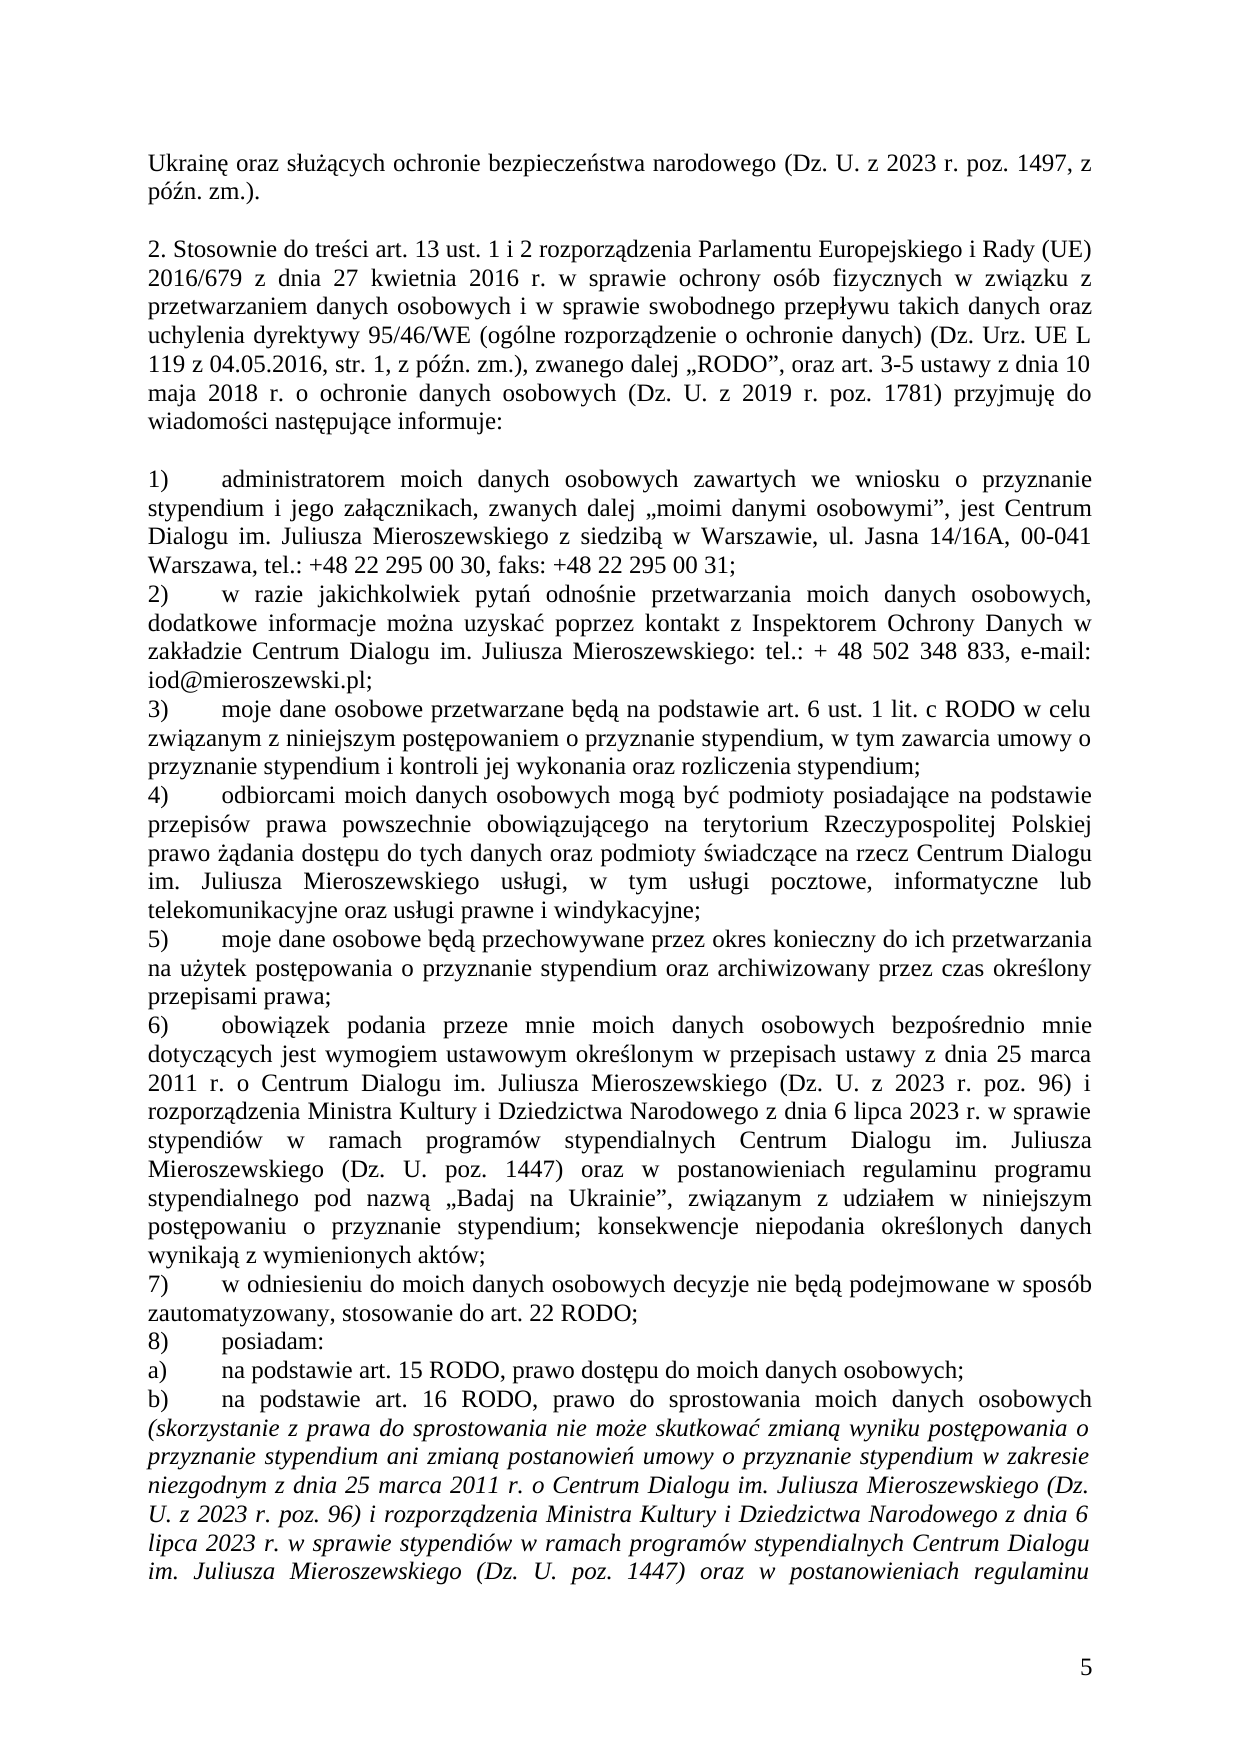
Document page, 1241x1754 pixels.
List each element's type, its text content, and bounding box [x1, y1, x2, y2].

text 3) moje dane osobowe przetwarzane będą na podstawie art. 6 ust. 1 lit. c RODO w celu związanym z niniejszym postępowaniem o przyznanie stypendium, w tym zawarcia umowy o przyznanie stypendium i kontroli jej wykonania oraz rozliczenia stypendium; [148, 694, 1093, 780]
text 4) odbiorcami moich danych osobowych mogą być podmioty posiadające na podstawie przepisów prawa powszechnie obowiązującego na terytorium Rzeczypospolitej Polskiej prawo żądania dostępu do tych danych oraz podmioty świadczące na rzecz Centrum Dialogu im. Juliusza Mieroszewskiego usługi, w tym usługi pocztowe, informatyczne lub telekomunikacyjne oraz usługi prawne i windykacyjne; [148, 780, 1093, 924]
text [148, 1384, 1093, 1585]
text 2. Stosownie do treści art. 13 ust. 1 i 2 rozporządzenia Parlamentu Europejskiego i Rady (UE) 2016/679 z dnia 27 kwietnia 2016 r. w sprawie ochrony osób fizycznych w związku z przetwarzaniem danych osobowych i w sprawie swobodnego przepływu takich danych oraz uchylenia dyrektywy 95/46/WE (ogólne rozporządzenie o ochronie danych) (Dz. Urz. UE L 119 z 04.05.2016, str. 1, z późn. zm.), zwanego dalej „RODO”, oraz art. 3-5 ustawy z dnia 10 maja 2018 r. o ochronie danych osobowych (Dz. U. z 2019 r. poz. 1781) przyjmuję do wiadomości następujące informuje: [148, 234, 1093, 435]
text 2) w razie jakichkolwiek pytań odnośnie przetwarzania moich danych osobowych, dodatkowe informacje można uzyskać poprzez kontakt z Inspektorem Ochrony Danych w zakładzie Centrum Dialogu im. Juliusza Mieroszewskiego: tel.: + 48 502 348 833, e-mail: iod@mieroszewski.pl; [148, 579, 1093, 694]
text 7) w odniesieniu do moich danych osobowych decyzje nie będą podejmowane w sposób zautomatyzowany, stosowanie do art. 22 RODO; [148, 1269, 1093, 1326]
text 6) obowiązek podania przeze mnie moich danych osobowych bezpośrednio mnie dotyczących jest wymogiem ustawowym określonym w przepisach ustawy z dnia 25 marca 2011 r. o Centrum Dialogu im. Juliusza Mieroszewskiego (Dz. U. z 2023 r. poz. 96) i rozporządzenia Ministra Kultury i Dziedzictwa Narodowego z dnia 6 lipca 2023 r. w sprawie stypendiów w ramach programów stypendialnych Centrum Dialogu im. Juliusza Mieroszewskiego (Dz. U. poz. 1447) oraz w postanowieniach regulaminu programu stypendialnego pod nazwą „Badaj na Ukrainie”, związanym z udziałem w niniejszym postępowaniu o przyznanie stypendium; konsekwencje niepodania określonych danych wynikają z wymienionych aktów; [148, 1010, 1093, 1269]
text 8) posiadam: [148, 1326, 1093, 1355]
text 1) administratorem moich danych osobowych zawartych we wniosku o przyznanie stypendium i jego załącznikach, zwanych dalej „moimi danymi osobowymi”, jest Centrum Dialogu im. Juliusza Mieroszewskiego z siedzibą w Warszawie, ul. Jasna 14/16A, 00-041 Warszawa, tel.: +48 22 295 00 30, faks: +48 22 295 00 31; [148, 464, 1093, 579]
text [148, 148, 1093, 205]
text 5) moje dane osobowe będą przechowywane przez okres konieczny do ich przetwarzania na użytek postępowania o przyznanie stypendium oraz archiwizowany przez czas określony przepisami prawa; [148, 924, 1093, 1010]
text a) na podstawie art. 15 RODO, prawo dostępu do moich danych osobowych; [148, 1355, 1093, 1384]
